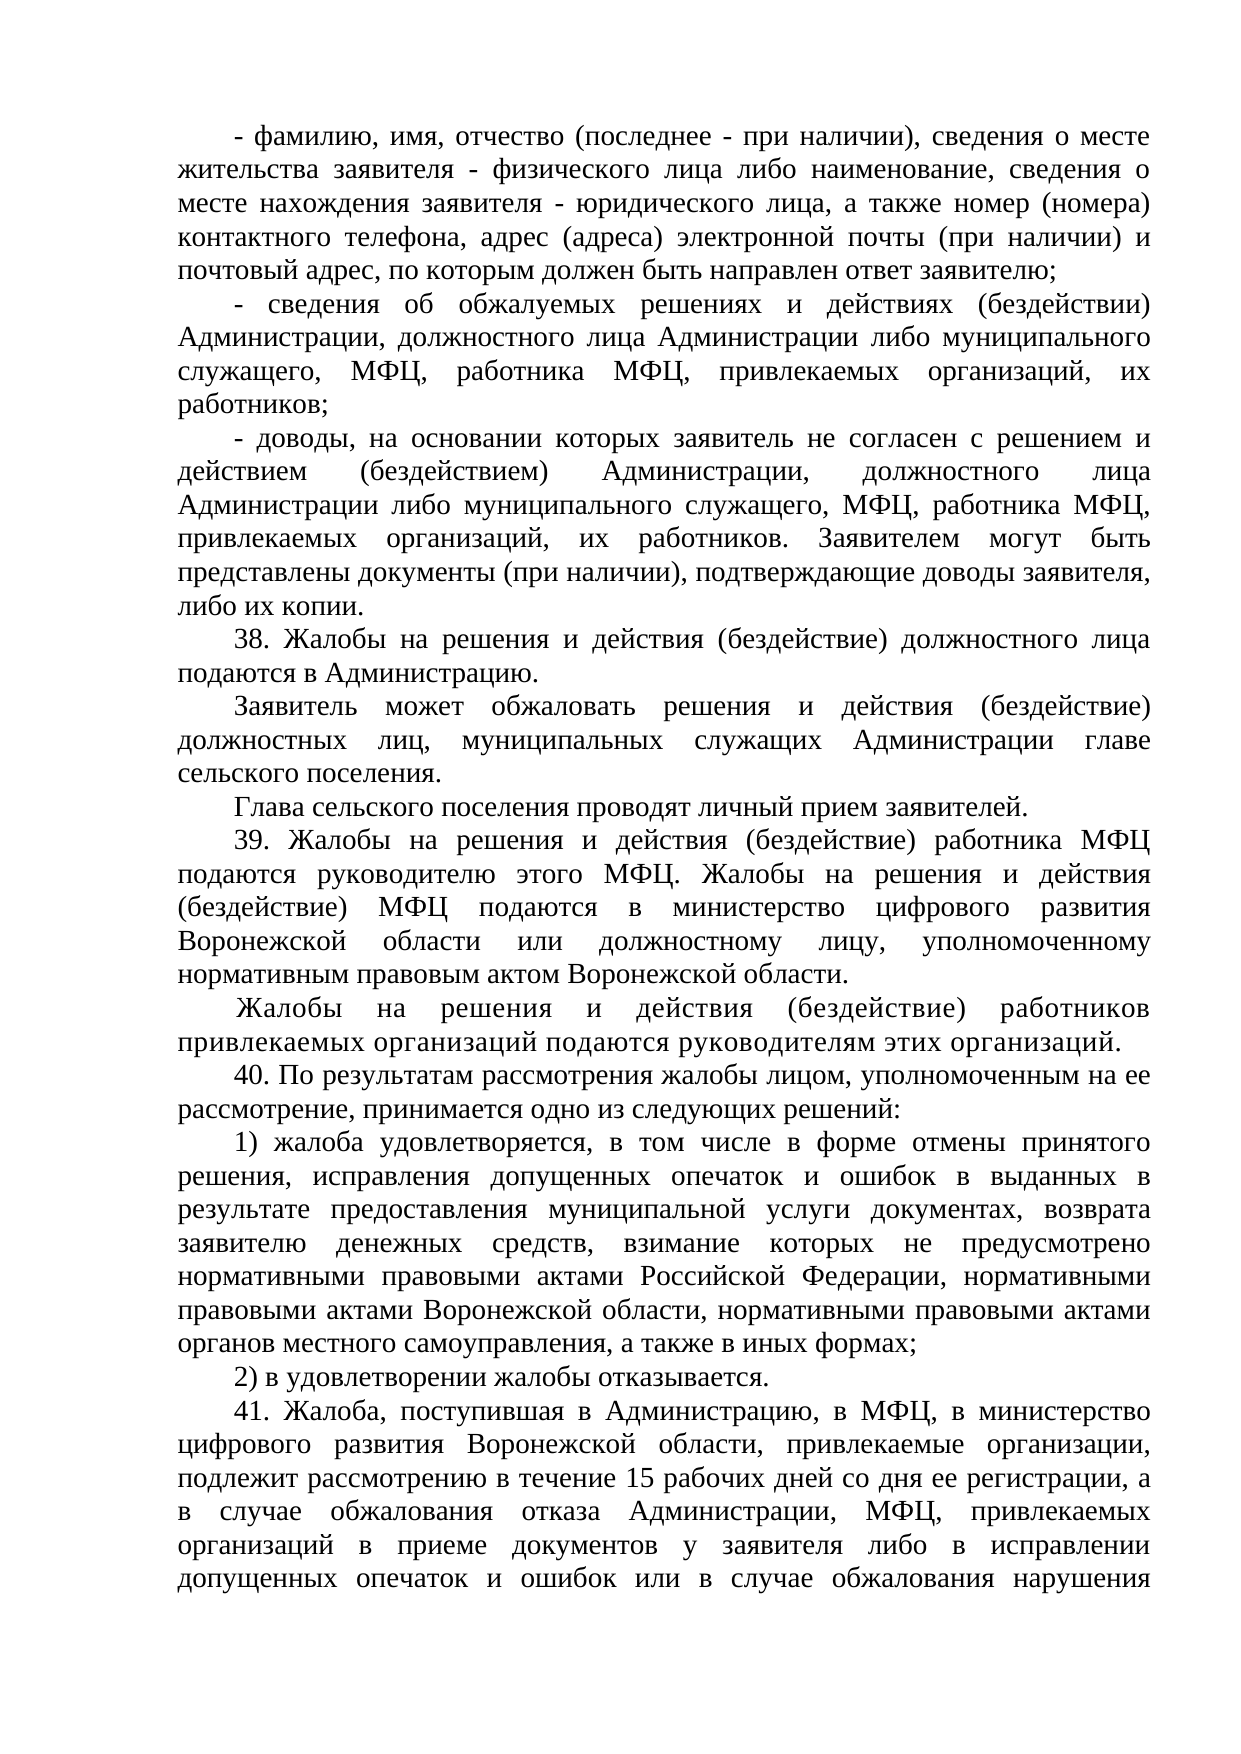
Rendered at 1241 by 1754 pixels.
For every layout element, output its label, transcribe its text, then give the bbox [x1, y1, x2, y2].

text - фамилию, имя, отчество (последнее - при наличии), сведения о месте жительства заявителя - физического лица либо наименование, сведения о месте нахождения заявителя - юридического лица, а также номер (номера) контактного телефона, адрес (адреса) электронной почты (при наличии) и почтовый адрес, по которым должен быть направлен ответ заявителю; [177, 118, 1152, 286]
text Глава сельского поселения проводят личный прием заявителей. [177, 789, 1152, 822]
text 38. Жалобы на решения и действия (бездействие) должностного лица подаются в Администрацию. [177, 621, 1152, 688]
text 39. Жалобы на решения и действия (бездействие) работника МФЦ подаются руководителю этого МФЦ. Жалобы на решения и действия (бездействие) МФЦ подаются в министерство цифрового развития Воронежской области или должностному лицу, уполномоченному нормативным правовым актом Воронежской области. [177, 822, 1152, 990]
text - доводы, на основании которых заявитель не согласен с решением и действием (бездействием) Администрации, должностного лица Администрации либо муниципального служащего, МФЦ, работника МФЦ, привлекаемых организаций, их работников. Заявителем могут быть представлены документы (при наличии), подтверждающие доводы заявителя, либо их копии. [177, 420, 1152, 621]
text - сведения об обжалуемых решениях и действиях (бездействии) Администрации, должностного лица Администрации либо муниципального служащего, МФЦ, работника МФЦ, привлекаемых организаций, их работников; [177, 286, 1152, 420]
text Заявитель может обжаловать решения и действия (бездействие) должностных лиц, муниципальных служащих Администрации главе сельского поселения. [177, 688, 1152, 789]
text 40. По результатам рассмотрения жалобы лицом, уполномоченным на ее рассмотрение, принимается одно из следующих решений: [177, 1057, 1152, 1124]
text 1) жалоба удовлетворяется, в том числе в форме отмены принятого решения, исправления допущенных опечаток и ошибок в выданных в результате предоставления муниципальной услуги документах, возврата заявителю денежных средств, взимание которых не предусмотрено нормативными правовыми актами Российской Федерации, нормативными правовыми актами Воронежской области, нормативными правовыми актами органов местного самоуправления, а также в иных формах; [177, 1124, 1152, 1359]
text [177, 1393, 1152, 1594]
text Жалобы на решения и действия (бездействие) работников привлекаемых организаций подаются руководителям этих организаций. [177, 990, 1152, 1057]
text 2) в удовлетворении жалобы отказывается. [177, 1359, 1152, 1393]
